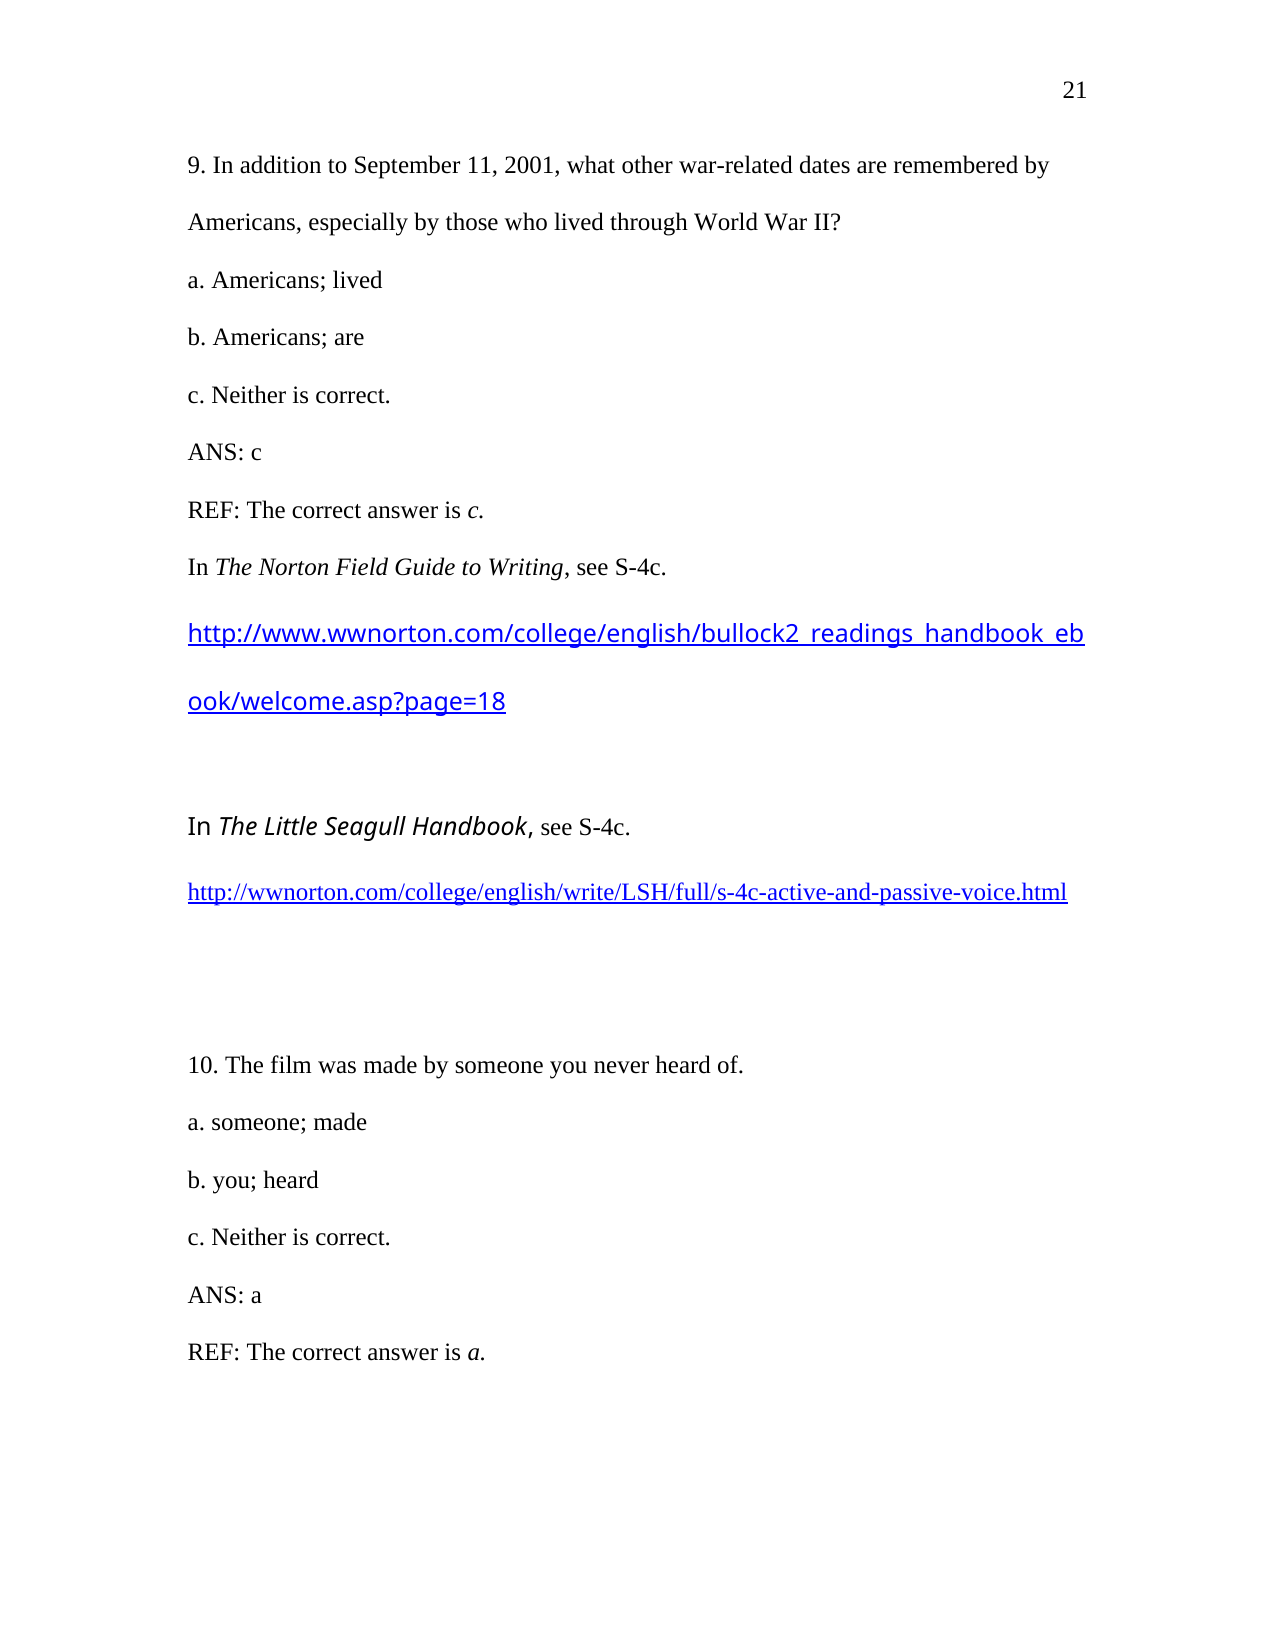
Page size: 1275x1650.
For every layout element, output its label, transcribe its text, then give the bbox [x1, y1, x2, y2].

text In The Norton Field Guide to Writing, see S-4c. http://www.wwnorton.com/college/english/bullock2_readings_handbook_ebook/welcome.asp?page=18 [187, 552, 1087, 717]
text 9. In addition to September 11, 2001, what other war-related dates are remembered by Americans, especially by those who lived through World War II? [187, 150, 1087, 236]
text a. someone; made [187, 1107, 1087, 1136]
text REF: The correct answer is c. [187, 495, 1087, 524]
text b. Americans; are [187, 322, 1087, 351]
text a. Americans; lived [187, 265, 1087, 294]
text c. Neither is correct. [187, 1222, 1087, 1251]
text c. Neither is correct. [187, 380, 1087, 409]
text REF: The correct answer is a. [187, 1337, 1087, 1366]
text http://wwnorton.com/college/english/write/LSH/full/s-4c-active-and-passive-voice.html [187, 877, 1087, 906]
text 10. The film was made by someone you never heard of. [187, 1050, 1087, 1078]
text b. you; heard [187, 1165, 1087, 1193]
text In The Little Seagull Handbook, see S-4c. [187, 809, 1087, 843]
text ANS: a [187, 1280, 1087, 1308]
text ANS: c [187, 437, 1087, 466]
